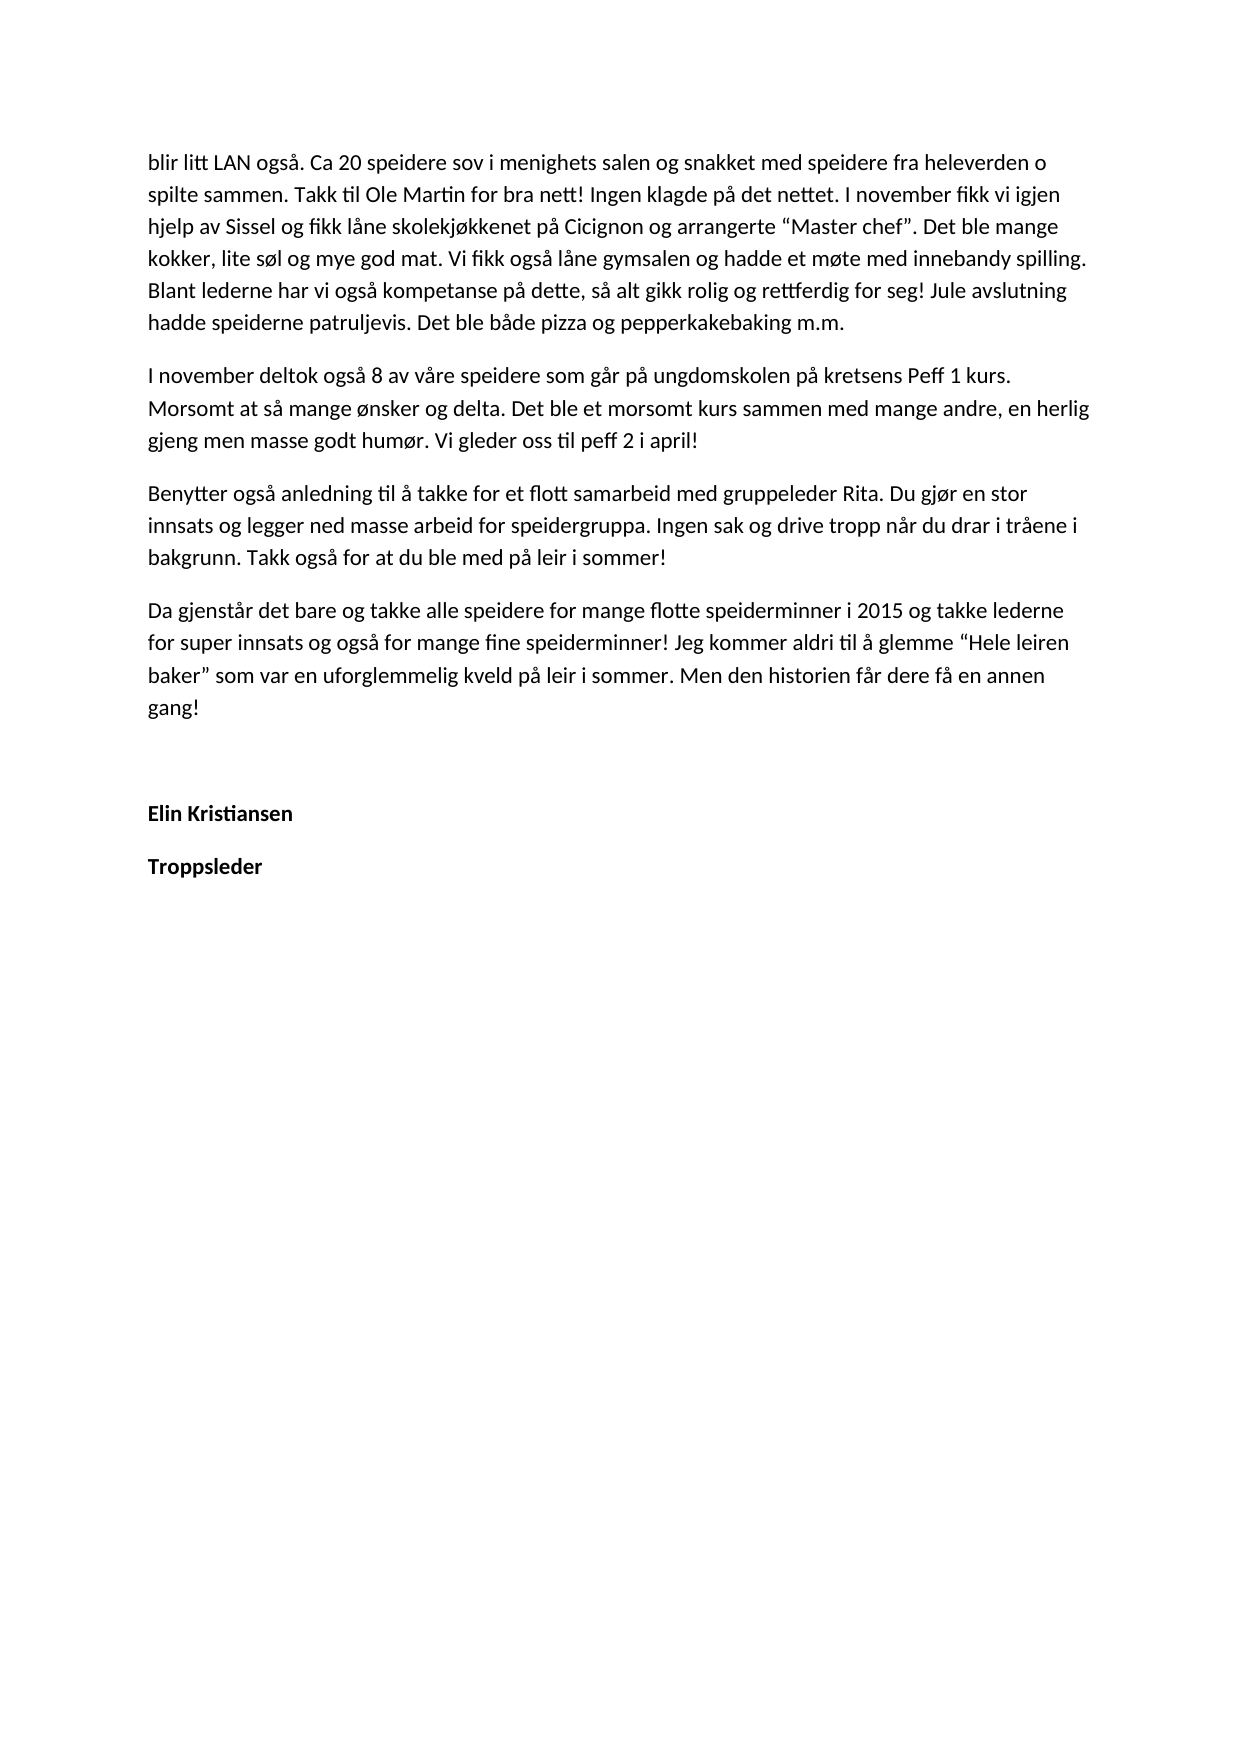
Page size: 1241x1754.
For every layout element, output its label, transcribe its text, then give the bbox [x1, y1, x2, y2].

text Elin Kristiansen [148, 799, 1093, 827]
text Benytter også anledning til å takke for et flott samarbeid med gruppeleder Rita. Du gjør en stor innsats og legger ned masse arbeid for speidergruppa. Ingen sak og drive tropp når du drar i tråene i bakgrunn. Takk også for at du ble med på leir i sommer! [148, 479, 1093, 571]
text I november deltok også 8 av våre speidere som går på ungdomskolen på kretsens Peff 1 kurs. Morsomt at så mange ønsker og delta. Det ble et morsomt kurs sammen med mange andre, en herlig gjeng men masse godt humør. Vi gleder oss til peff 2 i april! [148, 362, 1093, 454]
text Da gjenstår det bare og takke alle speidere for mange flotte speiderminner i 2015 og takke lederne for super innsats og også for mange fine speiderminner! Jeg kommer aldri til å glemme “Hele leiren baker” som var en uforglemmelig kveld på leir i sommer. Men den historien får dere få en annen gang! [148, 596, 1093, 721]
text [148, 148, 1093, 337]
text Troppsleder [148, 852, 1093, 880]
